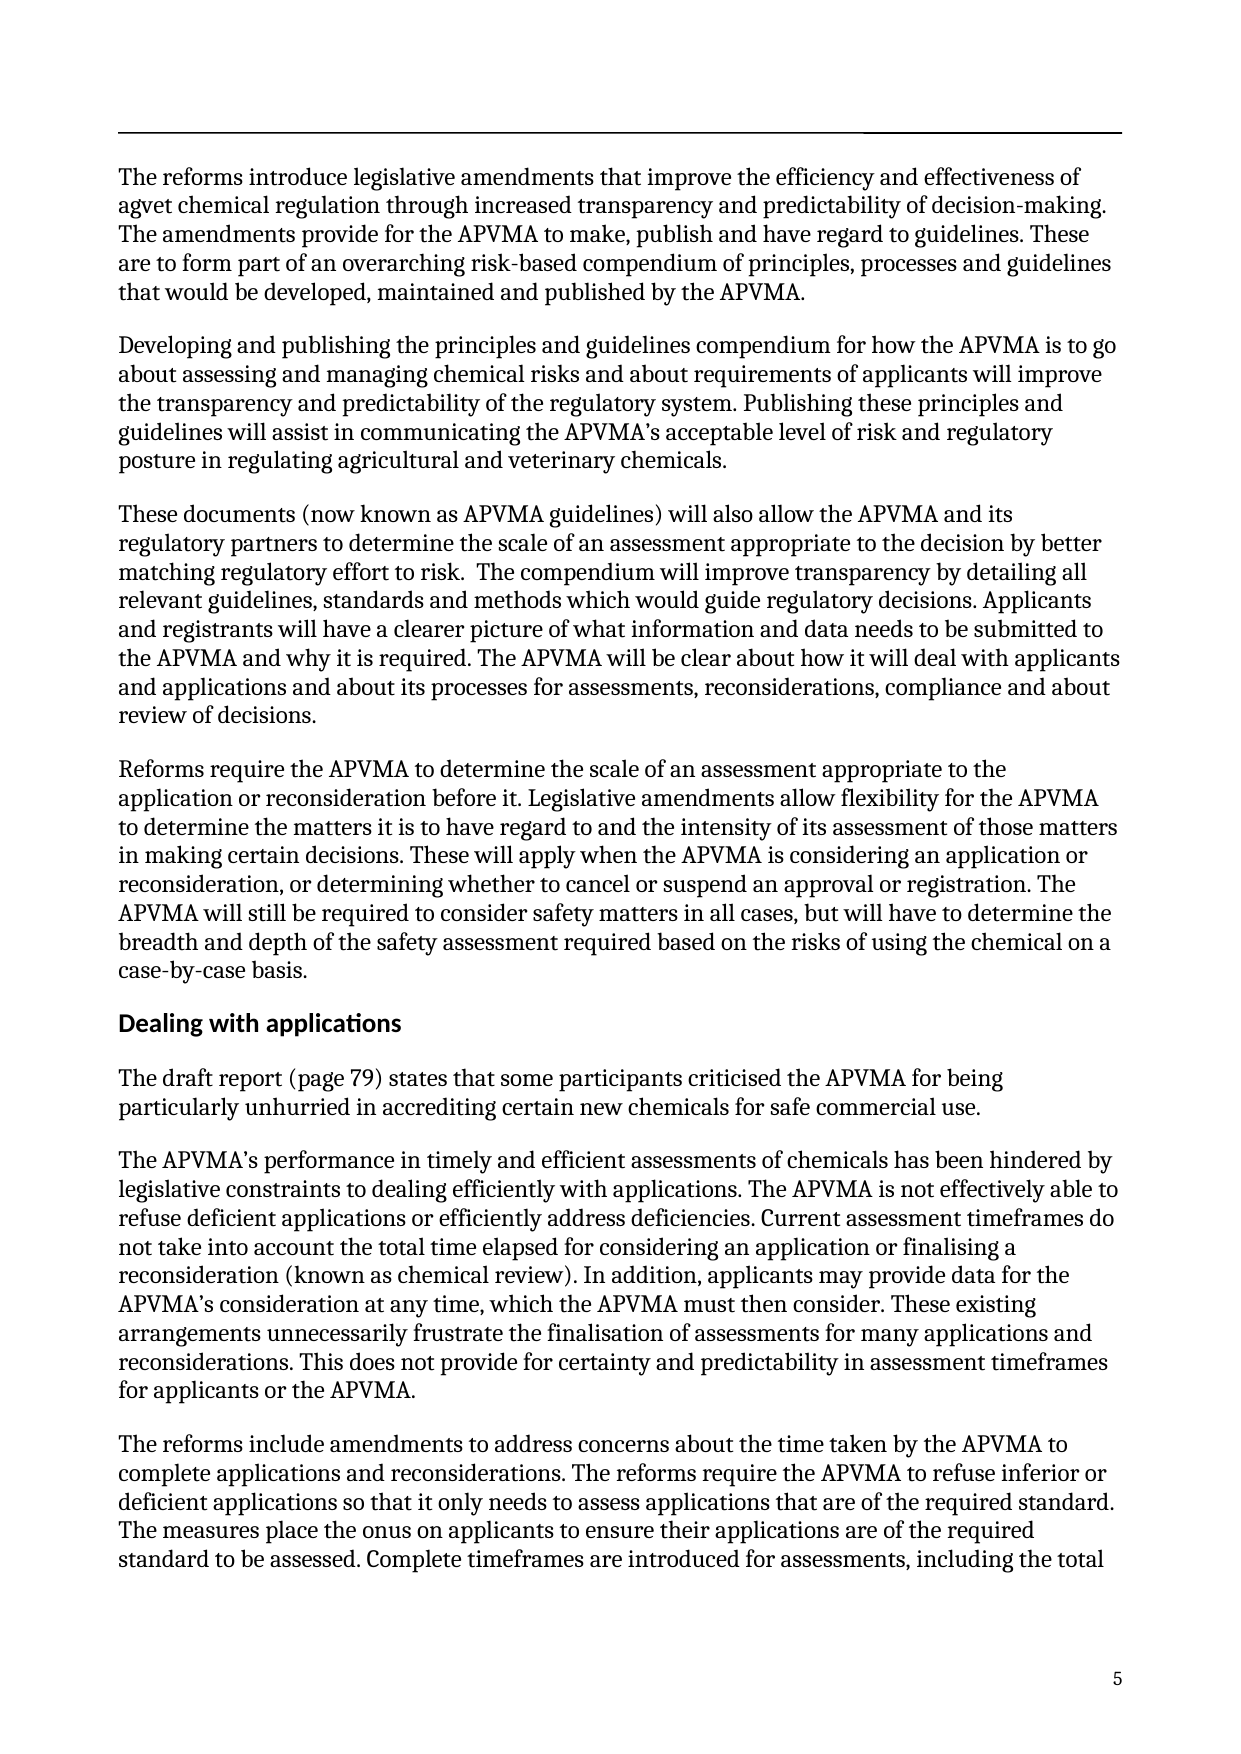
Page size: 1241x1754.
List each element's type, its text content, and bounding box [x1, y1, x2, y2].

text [118, 1430, 1122, 1574]
text The draft report (page 79) states that some participants criticised the APVMA for being particularly unhurried in accrediting certain new chemicals for safe commercial use. [118, 1064, 1122, 1121]
text The APVMA’s performance in timely and efficient assessments of chemicals has been hindered by legislative constraints to dealing efficiently with applications. The APVMA is not effectively able to refuse deficient applications or efficiently address deficiencies. Current assessment timeframes do not take into account the total time elapsed for considering an application or finalising a reconsideration (known as chemical review). In addition, applicants may provide data for the APVMA’s consideration at any time, which the APVMA must then consider. These existing arrangements unnecessarily frustrate the finalisation of assessments for many applications and reconsiderations. This does not provide for certainty and predictability in assessment timeframes for applicants or the APVMA. [118, 1146, 1122, 1405]
text The reforms introduce legislative amendments that improve the efficiency and effectiveness of agvet chemical regulation through increased transparency and predictability of decision-making. The amendments provide for the APVMA to make, publish and have regard to guidelines. These are to form part of an overarching risk-based compendium of principles, processes and guidelines that would be developed, maintained and published by the APVMA. [118, 162, 1122, 306]
text Developing and publishing the principles and guidelines compendium for how the APVMA is to go about assessing and managing chemical risks and about requirements of applicants will improve the transparency and predictability of the regulatory system. Publishing these principles and guidelines will assist in communicating the APVMA’s acceptable level of risk and regulatory posture in regulating agricultural and veterinary chemicals. [118, 331, 1122, 475]
subtitle Dealing with applications [118, 1006, 1122, 1039]
text These documents (now known as APVMA guidelines) will also allow the APVMA and its regulatory partners to determine the scale of an assessment appropriate to the decision by better matching regulatory effort to risk. The compendium will improve transparency by detailing all relevant guidelines, standards and methods which would guide regulatory decisions. Applicants and registrants will have a clearer picture of what information and data needs to be submitted to the APVMA and why it is required. The APVMA will be clear about how it will deal with applicants and applications and about its processes for assessments, reconsiderations, compliance and about review of decisions. [118, 500, 1122, 730]
text Reforms require the APVMA to determine the scale of an assessment appropriate to the application or reconsideration before it. Legislative amendments allow flexibility for the APVMA to determine the matters it is to have regard to and the intensity of its assessment of those matters in making certain decisions. These will apply when the APVMA is considering an application or reconsideration, or determining whether to cancel or suspend an approval or registration. The APVMA will still be required to consider safety matters in all cases, but will have to determine the breadth and depth of the safety assessment required based on the risks of using the chemical on a case-by-case basis. [118, 755, 1122, 985]
